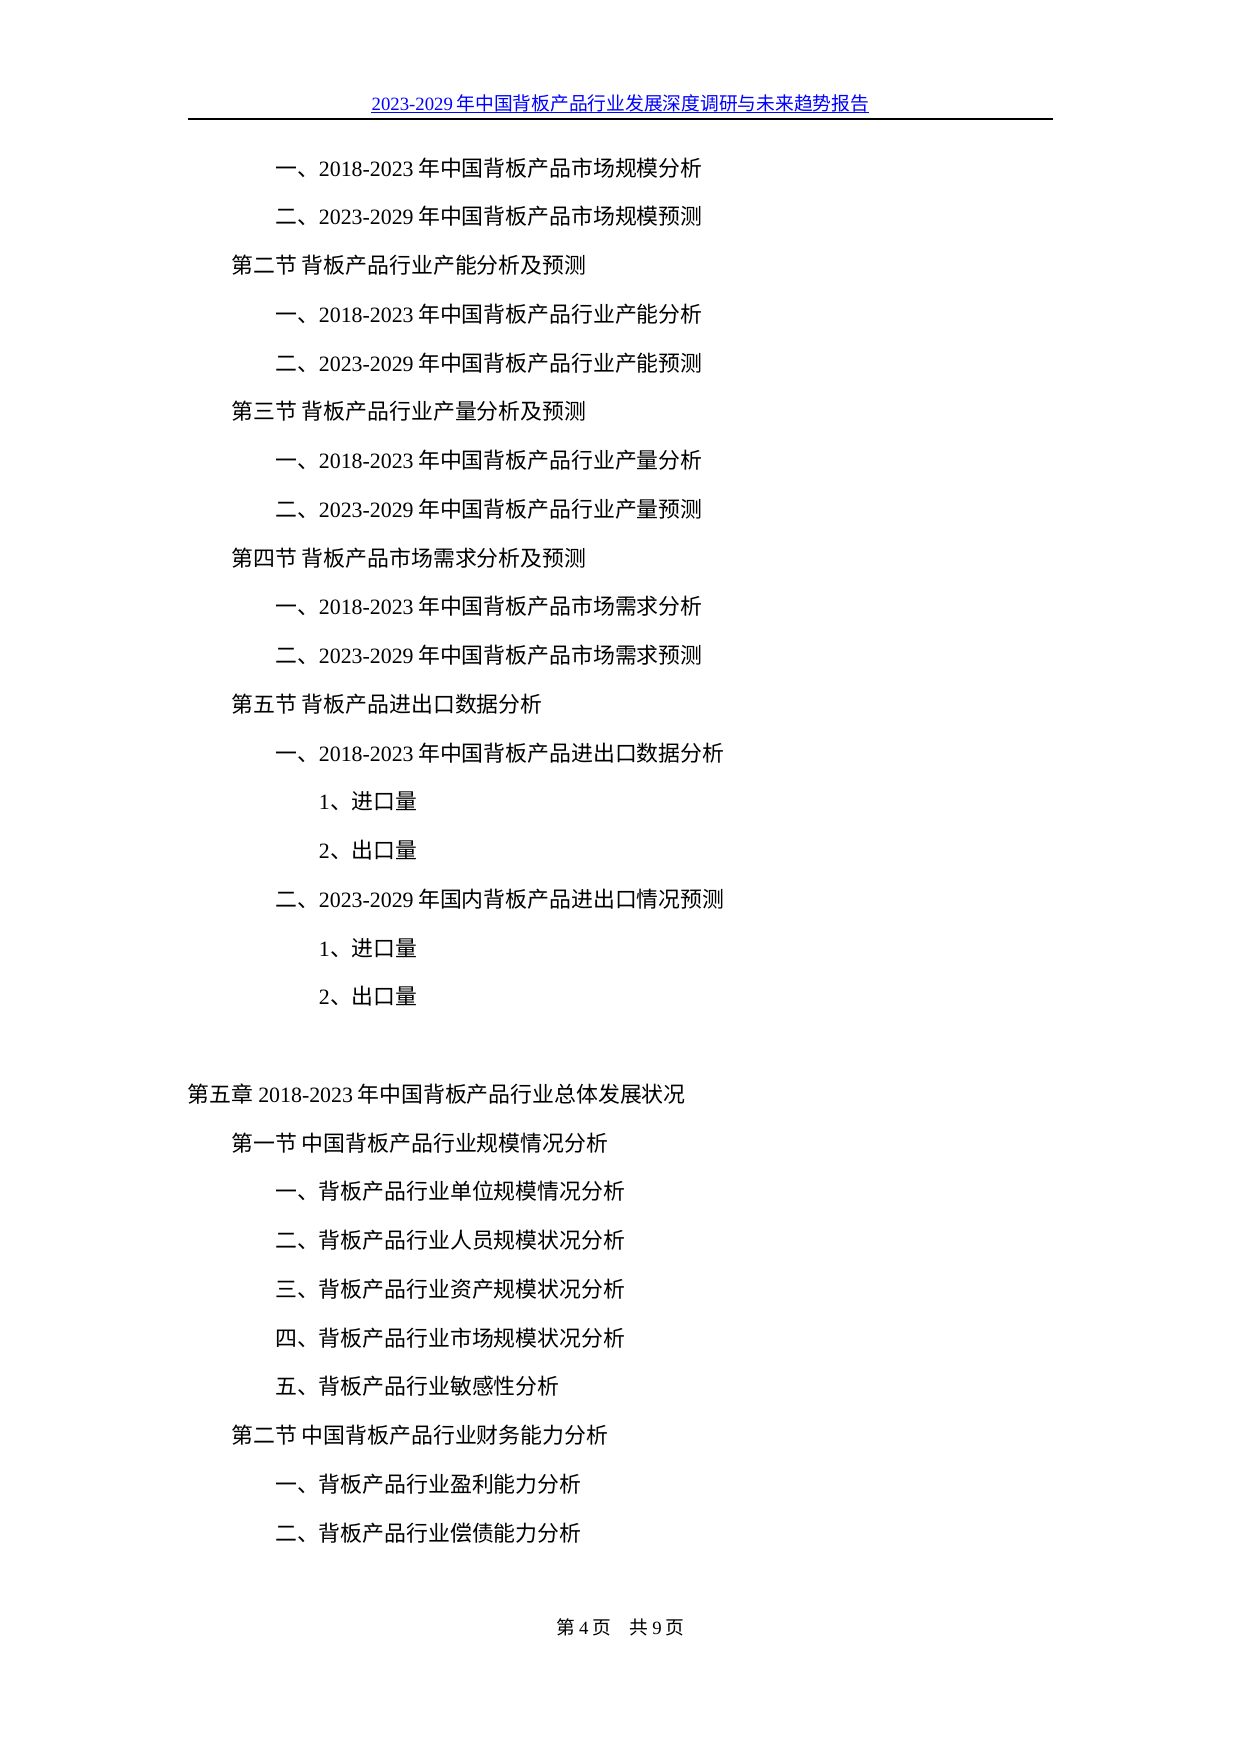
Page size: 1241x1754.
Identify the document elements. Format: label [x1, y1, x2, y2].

text [187, 150, 1053, 1548]
